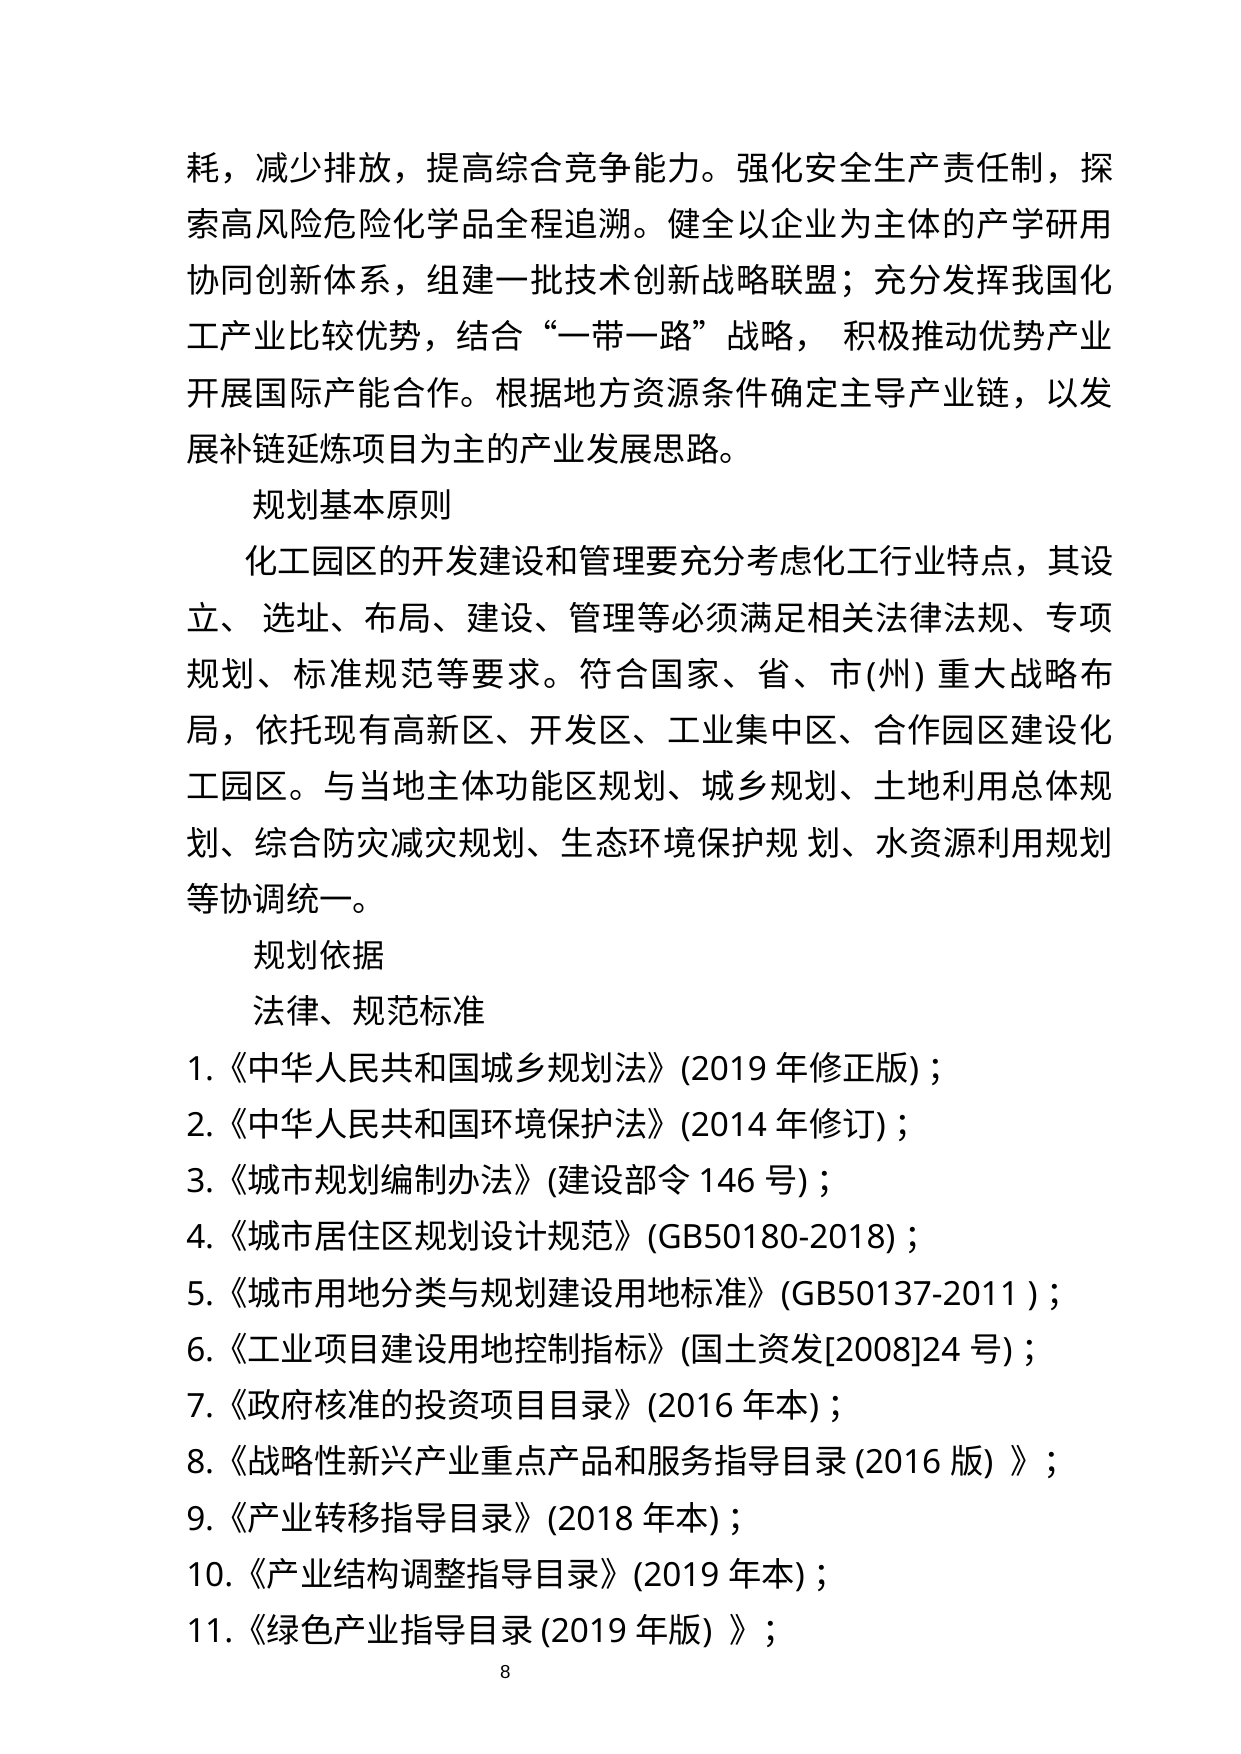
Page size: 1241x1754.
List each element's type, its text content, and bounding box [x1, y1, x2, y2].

text 8.《战略性新兴产业重点产品和服务指导目录 (2016 版) 》； [186, 1429, 1114, 1485]
text 10.《产业结构调整指导目录》(2019 年本) ； [186, 1541, 1114, 1597]
text 法律、规范标准 [186, 979, 1114, 1035]
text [186, 135, 1114, 472]
text 规划依据 [186, 922, 1114, 979]
text 3.《城市规划编制办法》(建设部令 146 号) ； [186, 1147, 1114, 1204]
text 化工园区的开发建设和管理要充分考虑化工行业特点，其设立、 选址、布局、建设、管理等必须满足相关法律法规、专项规划、标准规范等要求。符合国家、省、市(州) 重大战略布局，依托现有高新区、开发区、工业集中区、合作园区建设化工园区。与当地主体功能区规划、城乡规划、土地利用总体规划、综合防灾减灾规划、生态环境保护规 划、水资源利用规划等协调统一。 [186, 529, 1114, 922]
text 5.《城市用地分类与规划建设用地标准》(GB50137-2011 ) ； [186, 1260, 1114, 1316]
text 2.《中华人民共和国环境保护法》(2014 年修订) ； [186, 1091, 1114, 1147]
text 规划基本原则 [186, 472, 1114, 529]
text 4.《城市居住区规划设计规范》(GB50180-2018) ； [186, 1204, 1114, 1260]
text 1.《中华人民共和国城乡规划法》(2019 年修正版) ； [186, 1035, 1114, 1091]
text 7.《政府核准的投资项目目录》(2016 年本) ； [186, 1372, 1114, 1429]
text 6.《工业项目建设用地控制指标》(国土资发[2008]24 号) ； [186, 1316, 1114, 1372]
text 9.《产业转移指导目录》(2018 年本) ； [186, 1485, 1114, 1541]
text 11.《绿色产业指导目录 (2019 年版) 》； [186, 1597, 1114, 1654]
